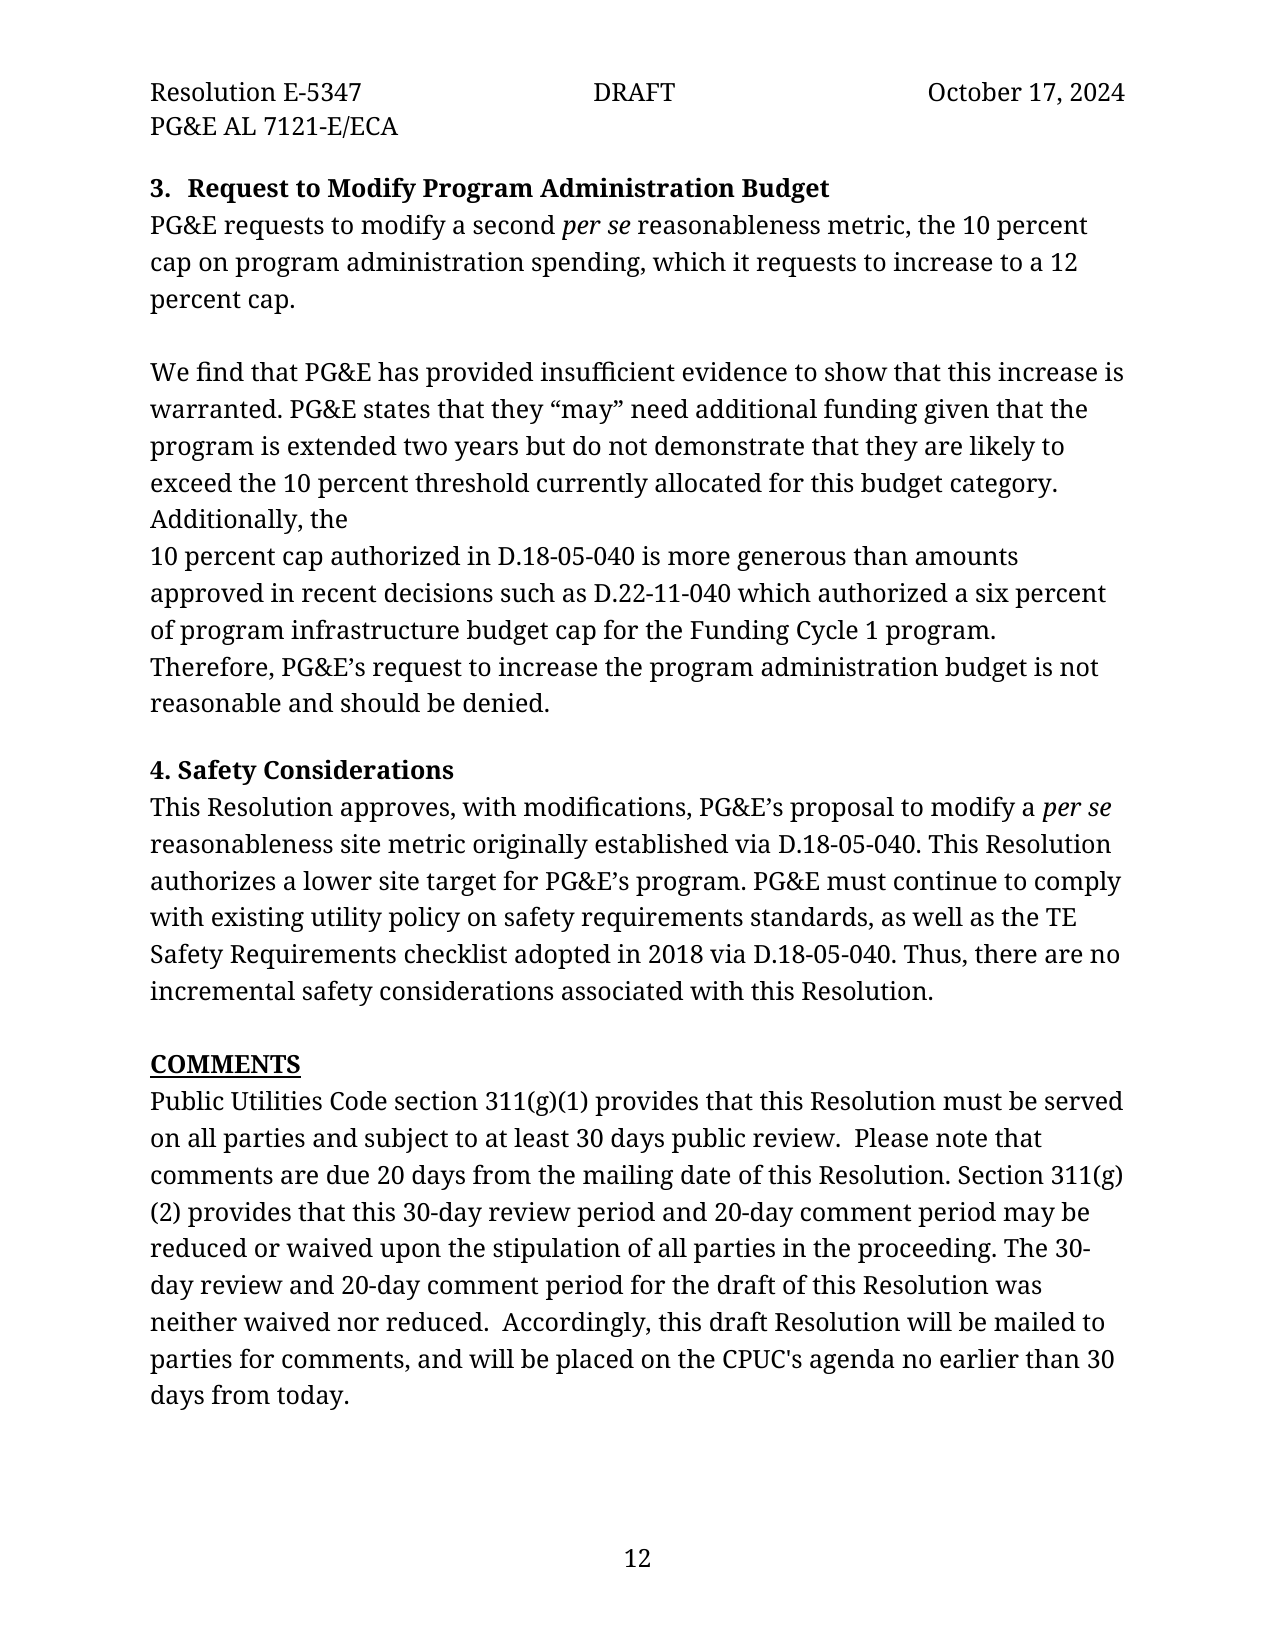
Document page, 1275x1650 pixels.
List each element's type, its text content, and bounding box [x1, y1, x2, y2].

text This Resolution approves, with modifications, PG&E’s proposal to modify a per se reasonableness site metric originally established via D.18-05-040. This Resolution authorizes a lower site target for PG&E’s program. PG&E must continue to comply with existing utility policy on safety requirements standards, as well as the TE Safety Requirements checklist adopted in 2018 via D.18-05-040. Thus, there are no incremental safety considerations associated with this Resolution. [150, 790, 1125, 1008]
text 4. Safety Considerations [150, 753, 1125, 787]
text PG&E requests to modify a second per se reasonableness metric, the 10 percent cap on program administration spending, which it requests to increase to a 12 percent cap. [150, 208, 1125, 316]
text We find that PG&E has provided insufficient evidence to show that this increase is warranted. PG&E states that they “may” need additional funding given that the program is extended two years but do not demonstrate that they are likely to exceed the 10 percent threshold currently allocated for this budget category. Additionally, the 10 percent cap authorized in D.18-05-040 is more generous than amounts approved in recent decisions such as D.22-11-040 which authorized a six percent of program infrastructure budget cap for the Funding Cycle 1 program. Therefore, PG&E’s request to increase the program administration budget is not reasonable and should be denied. [150, 355, 1125, 720]
subtitle Comments [150, 1047, 1125, 1081]
list Request to Modify Program Administration Budget [150, 171, 1125, 205]
text Public Utilities Code section 311(g)(1) provides that this Resolution must be served on all parties and subject to at least 30 days public review. Please note that comments are due 20 days from the mailing date of this Resolution. Section 311(g)(2) provides that this 30-day review period and 20-day comment period may be reduced or waived upon the stipulation of all parties in the proceeding. The 30-day review and 20-day comment period for the draft of this Resolution was neither waived nor reduced. Accordingly, this draft Resolution will be mailed to parties for comments, and will be placed on the CPUC's agenda no earlier than 30 days from today. [150, 1084, 1125, 1412]
